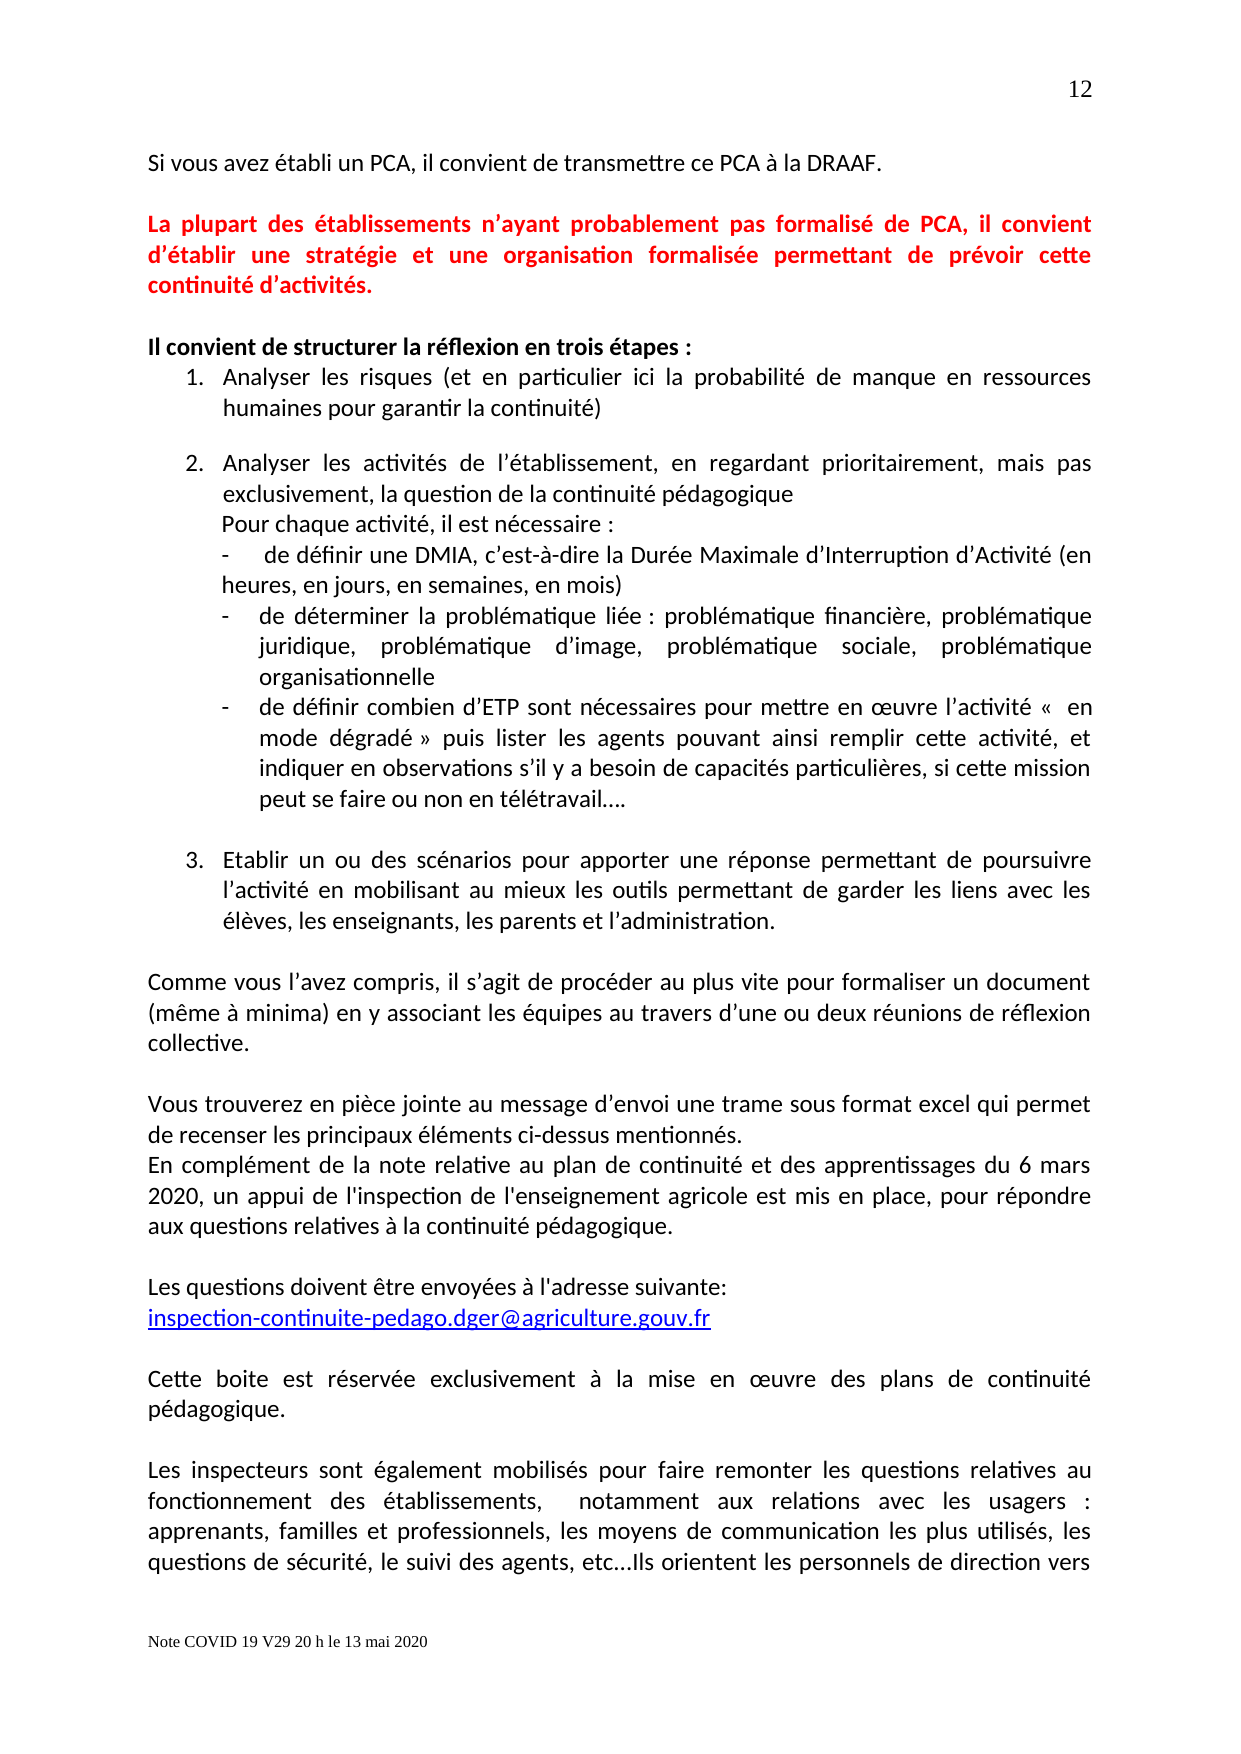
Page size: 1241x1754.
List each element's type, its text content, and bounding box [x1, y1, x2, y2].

text La plupart des établissements n’ayant probablement pas formalisé de PCA, il convient d’établir une stratégie et une organisation formalisée permettant de prévoir cette continuité d’activités. [148, 209, 1093, 300]
list Etablir un ou des scénarios pour apporter une réponse permettant de poursuivre l’activité en mobilisant au mieux les outils permettant de garder les liens avec les élèves, les enseignants, les parents et l’administration. [185, 844, 1093, 936]
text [148, 1454, 1093, 1577]
text - de définir une DMIA, c’est-à-dire la Durée Maximale d’Interruption d’Activité (en heures, en jours, en semaines, en mois) [221, 539, 1093, 600]
text Cette boite est réservée exclusivement à la mise en œuvre des plans de continuité pédagogique. [148, 1363, 1093, 1424]
text Vous trouverez en pièce jointe au message d’envoi une trame sous format excel qui permet de recenser les principaux éléments ci-dessus mentionnés. [148, 1088, 1093, 1149]
text En complément de la note relative au plan de continuité et des apprentissages du 6 mars 2020, un appui de l'inspection de l'enseignement agricole est mis en place, pour répondre aux questions relatives à la continuité pédagogique. [148, 1149, 1093, 1241]
list de définir combien d’ETP sont nécessaires pour mettre en œuvre l’activité « en mode dégradé » puis lister les agents pouvant ainsi remplir cette activité, et indiquer en observations s’il y a besoin de capacités particulières, si cette mission peut se faire ou non en télétravail…. [221, 691, 1093, 813]
text Pour chaque activité, il est nécessaire : [221, 508, 1093, 539]
list Analyser les risques (et en particulier ici la probabilité de manque en ressources humaines pour garantir la continuité) [185, 361, 1093, 422]
text Les questions doivent être envoyées à l'adresse suivante: [148, 1271, 1093, 1302]
text Il convient de structurer la réflexion en trois étapes : [148, 300, 1093, 361]
list Analyser les activités de l’établissement, en regardant prioritairement, mais pas exclusivement, la question de la continuité pédagogique [185, 447, 1093, 508]
text Comme vous l’avez compris, il s’agit de procéder au plus vite pour formaliser un document (même à minima) en y associant les équipes au travers d’une ou deux réunions de réflexion collective. [148, 966, 1093, 1058]
text inspection-continuite-pedago.dger@agriculture.gouv.fr [148, 1302, 1093, 1332]
text Si vous avez établi un PCA, il convient de transmettre ce PCA à la DRAAF. [148, 148, 1093, 178]
list de déterminer la problématique liée : problématique financière, problématique juridique, problématique d’image, problématique sociale, problématique organisationnelle [221, 600, 1093, 691]
